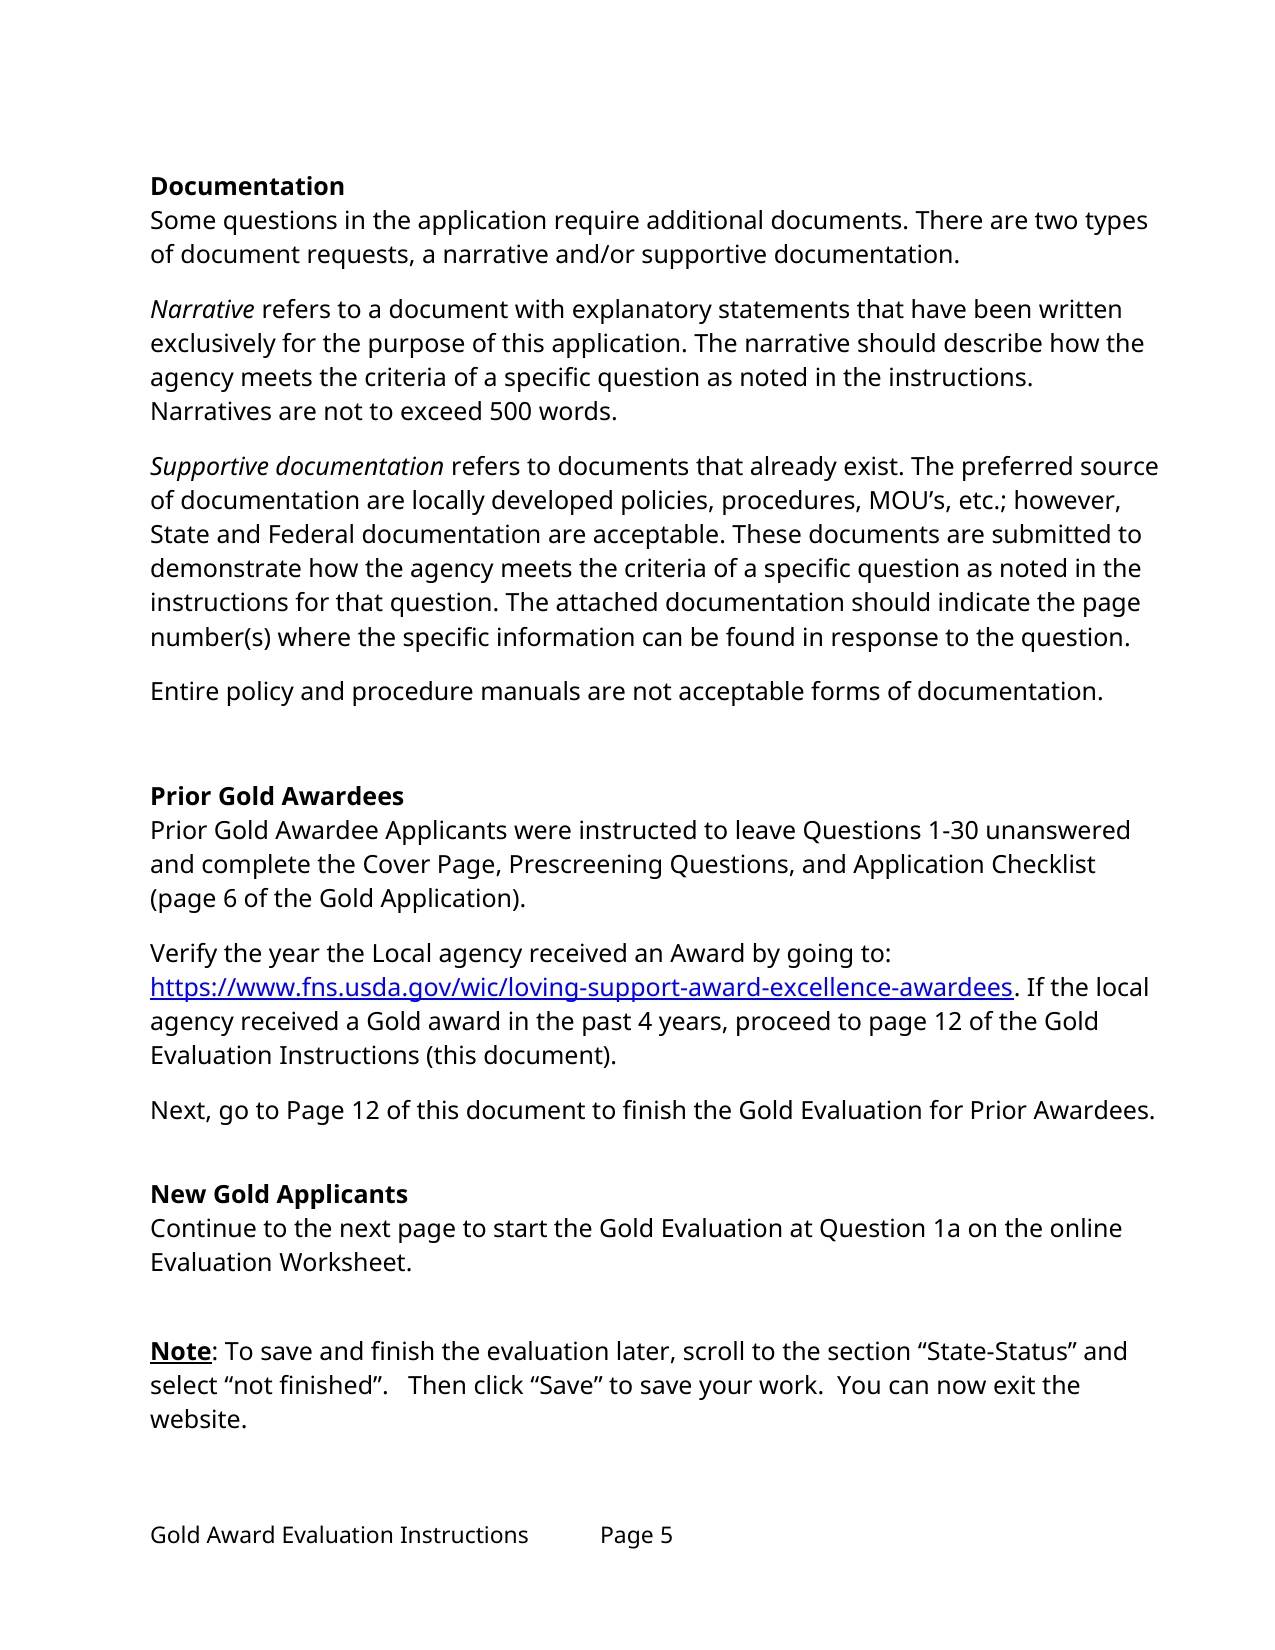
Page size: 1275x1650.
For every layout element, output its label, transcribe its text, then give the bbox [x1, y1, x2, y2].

text Next, go to Page 12 of this document to finish the Gold Evaluation for Prior Awardees. [150, 1093, 1162, 1127]
text Note: To save and finish the evaluation later, scroll to the section “State-Status” and select “not finished”. Then click “Save” to save your work. You can now exit the website. [150, 1333, 1162, 1436]
text Entire policy and procedure manuals are not acceptable forms of documentation. [150, 674, 1162, 708]
text Continue to the next page to start the Gold Evaluation at Question 1a on the online Evaluation Worksheet. [150, 1210, 1162, 1278]
text Supportive documentation refers to documents that already exist. The preferred source of documentation are locally developed policies, procedures, MOU’s, etc.; however, State and Federal documentation are acceptable. These documents are submitted to demonstrate how the agency meets the criteria of a specific question as noted in the instructions for that question. The attached documentation should indicate the page number(s) where the specific information can be found in response to the question. [150, 449, 1162, 653]
text Documentation Some questions in the application require additional documents. There are two types of document requests, a narrative and/or supportive documentation. [150, 169, 1162, 271]
text Narrative refers to a document with explanatory statements that have been written exclusively for the purpose of this application. The narrative should describe how the agency meets the criteria of a specific question as noted in the instructions. Narratives are not to exceed 500 words. [150, 292, 1162, 428]
text Verify the year the Local agency received an Award by going to: https://www.fns.usda.gov/wic/loving-support-award-excellence-awardees. If the local agency received a Gold award in the past 4 years, proceed to page 12 of the Gold Evaluation Instructions (this document). [150, 936, 1162, 1072]
text Prior Gold Awardees Prior Gold Awardee Applicants were instructed to leave Questions 1-30 unanswered and complete the Cover Page, Prescreening Questions, and Application Checklist (page 6 of the Gold Application). [150, 778, 1162, 915]
text New Gold Applicants [150, 1176, 1162, 1210]
